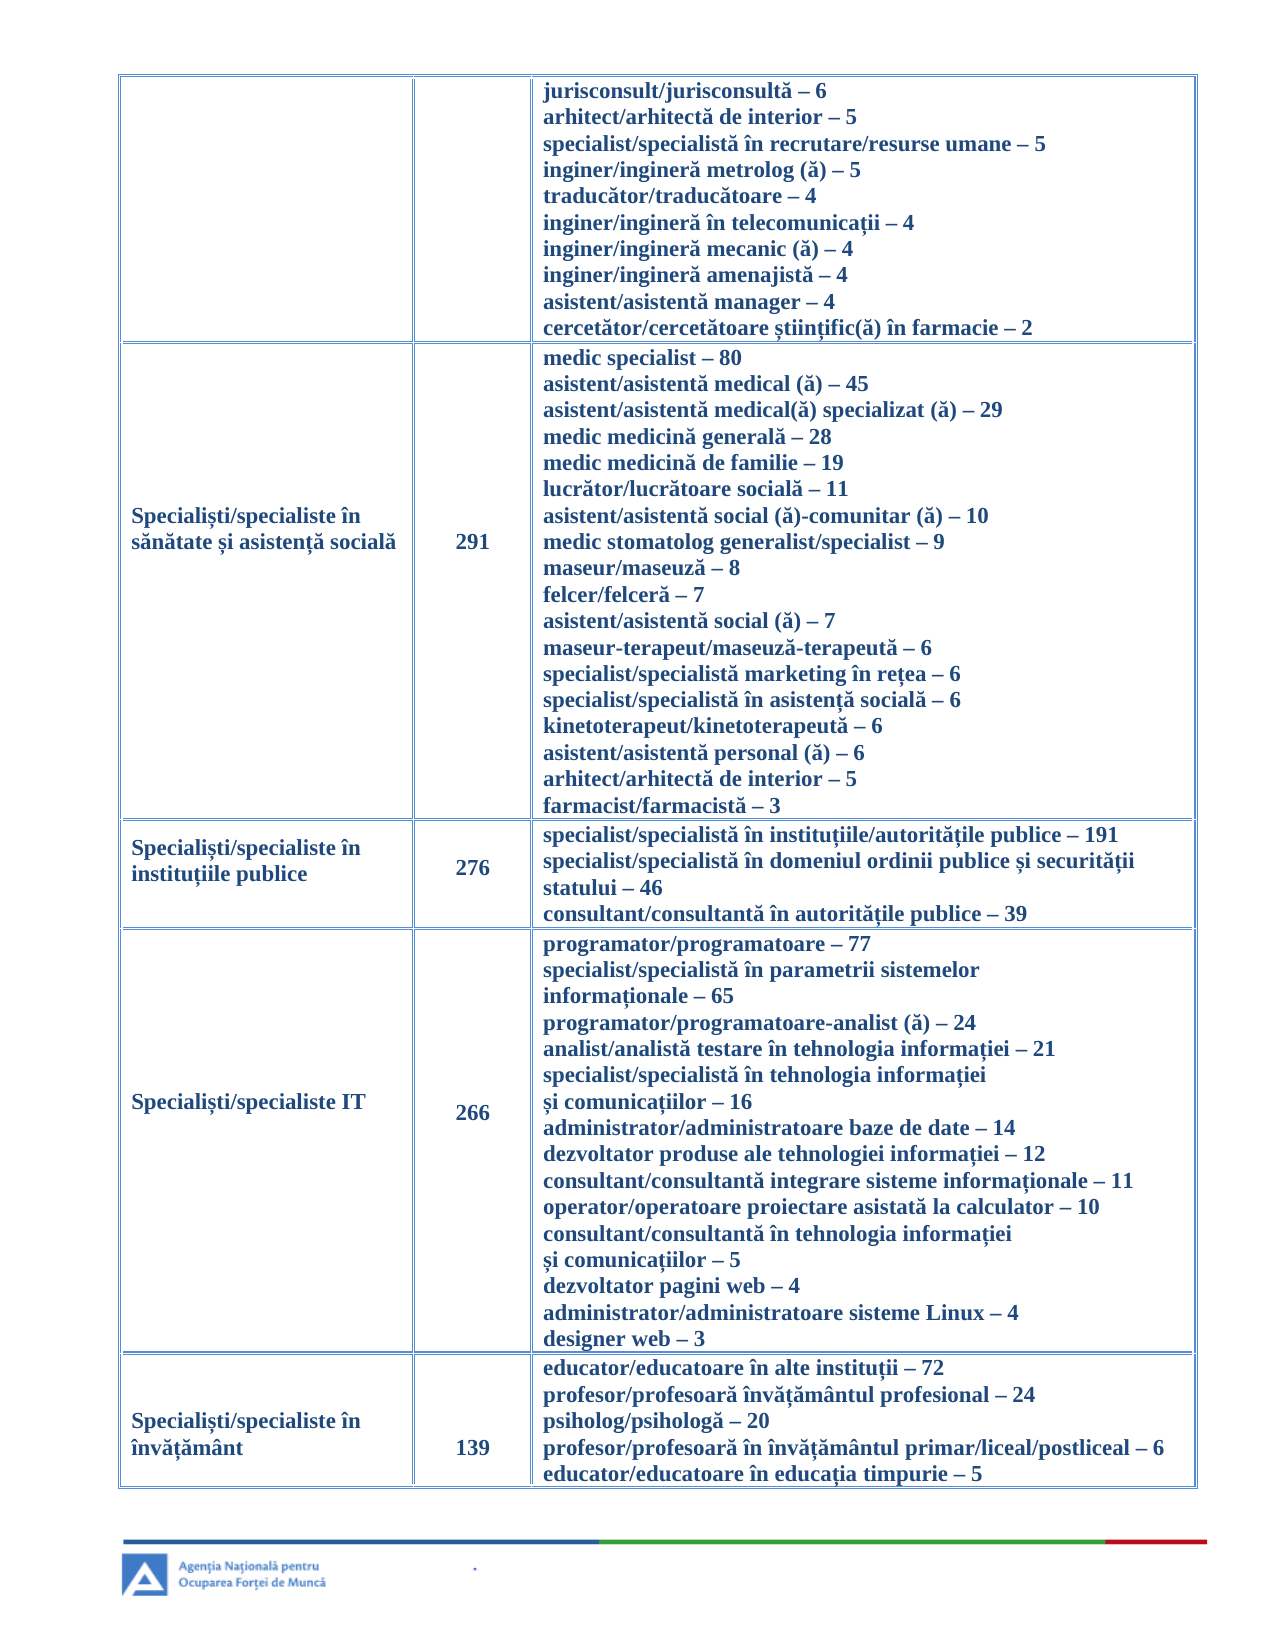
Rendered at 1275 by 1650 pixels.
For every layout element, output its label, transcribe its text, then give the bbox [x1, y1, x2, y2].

table_cell 139 [413, 1351, 532, 1486]
table_cell specialist/specialistă în instituțiile/autoritățile publice – 191 specialist/specialistă în domeniul ordinii publice și securității statului – 46 consultant/consultantă în autoritățile publice – 39 [532, 818, 1196, 927]
table_cell Specialiști/specialiste în sănătate și asistență socială [121, 341, 412, 818]
table_cell 554 [413, 75, 532, 341]
table_cell Specialiști/specialiste în instituțiile publice [120, 818, 413, 927]
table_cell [532, 77, 1194, 341]
table_cell 291 [415, 344, 530, 818]
picture [118, 1534, 1208, 1605]
table_cell 266 [415, 930, 530, 1351]
table_cell programator/programatoare – 77 specialist/specialistă în parametrii sistemelor informaționale – 65 programator/programatoare-analist (ă) – 24 analist/analistă testare în tehnologia informației – 21 specialist/specialistă în tehnologia informației și comunicațiilor – 16 administrator/administratoare baze de date – 14 dezvoltator produse ale tehnologiei informației – 12 consultant/consultantă integrare sisteme informaționale – 11 operator/operatoare proiectare asistată la calculator – 10 consultant/consultantă în tehnologia informației și comunicațiilor – 5 dezvoltator pagini web – 4 administrator/administratoare sisteme Linux – 4 designer web – 3 [533, 927, 1195, 1351]
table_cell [532, 1351, 1195, 1486]
table_cell 276 [415, 821, 530, 927]
table_cell medic specialist – 80 asistent/asistentă medical (ă) – 45 asistent/asistentă medical(ă) specializat (ă) – 29 medic medicină generală – 28 medic medicină de familie – 19 lucrător/lucrătoare socială – 11 asistent/asistentă social (ă)-comunitar (ă) – 10 medic stomatolog generalist/specialist – 9 maseur/maseuză – 8 felcer/felceră – 7 asistent/asistentă social (ă) – 7 maseur-terapeut/maseuză-terapeută – 6 specialist/specialistă marketing în rețea – 6 specialist/specialistă în asistență socială – 6 kinetoterapeut/kinetoterapeută – 6 asistent/asistentă personal (ă) – 6 arhitect/arhitectă de interior – 5 farmacist/farmacistă – 3 [533, 341, 1195, 818]
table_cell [121, 1351, 413, 1486]
table_cell Specialiști/specialiste IT [121, 927, 412, 1351]
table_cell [121, 77, 413, 341]
